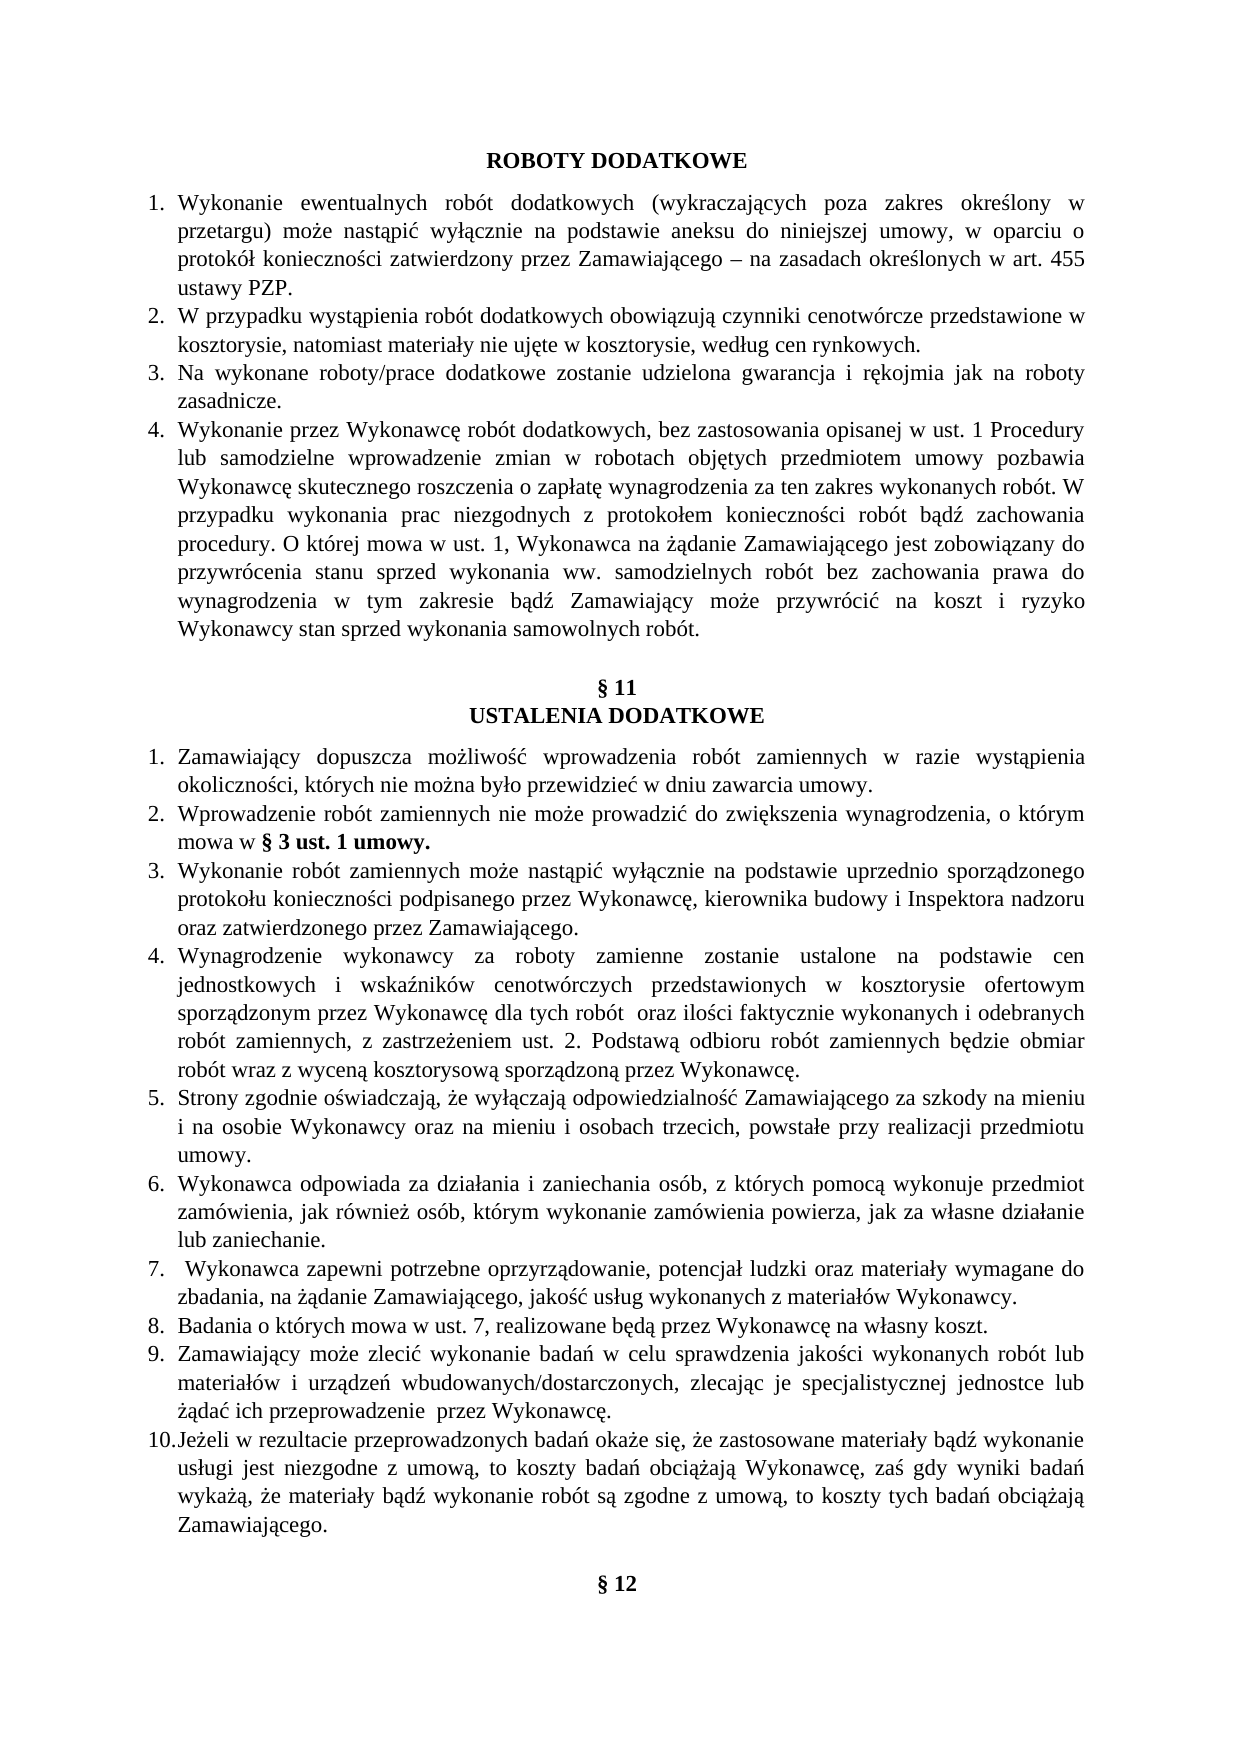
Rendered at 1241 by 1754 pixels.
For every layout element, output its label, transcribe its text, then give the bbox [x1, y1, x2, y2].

text § 12 [148, 1569, 1086, 1596]
list Strony zgodnie oświadczają, że wyłączają odpowiedzialność Zamawiającego za szkody na mieniu i na osobie Wykonawcy oraz na mieniu i osobach trzecich, powstałe przy realizacji przedmiotu umowy. [148, 1084, 1086, 1168]
list Na wykonane roboty/prace dodatkowe zostanie udzielona gwarancja i rękojmia jak na roboty zasadnicze. [148, 359, 1086, 414]
text § 11 [148, 674, 1086, 700]
list Wykonanie ewentualnych robót dodatkowych (wykraczających poza zakres określony w przetargu) może nastąpić wyłącznie na podstawie aneksu do niniejszej umowy, w oparciu o protokół konieczności zatwierdzony przez Zamawiającego – na zasadach określonych w art. 455 ustawy PZP. [148, 188, 1086, 300]
list Wykonawca zapewni potrzebne oprzyrządowanie, potencjał ludzki oraz materiały wymagane do zbadania, na żądanie Zamawiającego, jakość usług wykonanych z materiałów Wykonawcy. [148, 1255, 1086, 1310]
list Badania o których mowa w ust. 7, realizowane będą przez Wykonawcę na własny koszt. [148, 1312, 1086, 1338]
list Jeżeli w rezultacie przeprowadzonych badań okaże się, że zastosowane materiały bądź wykonanie usługi jest niezgodne z umową, to koszty badań obciążają Wykonawcę, zaś gdy wyniki badań wykażą, że materiały bądź wykonanie robót są zgodne z umową, to koszty tych badań obciążają Zamawiającego. [148, 1426, 1086, 1537]
list Wykonanie robót zamiennych może nastąpić wyłącznie na podstawie uprzednio sporządzonego protokołu konieczności podpisanego przez Wykonawcę, kierownika budowy i Inspektora nadzoru oraz zatwierdzonego przez Zamawiającego. [148, 857, 1086, 940]
list Zamawiający może zlecić wykonanie badań w celu sprawdzenia jakości wykonanych robót lub materiałów i urządzeń wbudowanych/dostarczonych, zlecając je specjalistycznej jednostce lub żądać ich przeprowadzenie przez Wykonawcę. [148, 1340, 1086, 1423]
list Wynagrodzenie wykonawcy za roboty zamienne zostanie ustalone na podstawie cen jednostkowych i wskaźników cenotwórczych przedstawionych w kosztorysie ofertowym sporządzonym przez Wykonawcę dla tych robót oraz ilości faktycznie wykonanych i odebranych robót zamiennych, z zastrzeżeniem ust. 2. Podstawą odbioru robót zamiennych będzie obmiar robót wraz z wyceną kosztorysową sporządzoną przez Wykonawcę. [148, 942, 1086, 1082]
list Zamawiający dopuszcza możliwość wprowadzenia robót zamiennych w razie wystąpienia okoliczności, których nie można było przewidzieć w dniu zawarcia umowy. [148, 743, 1086, 798]
list Wprowadzenie robót zamiennych nie może prowadzić do zwiększenia wynagrodzenia, o którym mowa w § 3 ust. 1 umowy. [148, 800, 1086, 855]
list Wykonanie przez Wykonawcę robót dodatkowych, bez zastosowania opisanej w ust. 1 Procedury lub samodzielne wprowadzenie zmian w robotach objętych przedmiotem umowy pozbawia Wykonawcę skutecznego roszczenia o zapłatę wynagrodzenia za ten zakres wykonanych robót. W przypadku wykonania prac niezgodnych z protokołem konieczności robót bądź zachowania procedury. O której mowa w ust. 1, Wykonawca na żądanie Zamawiającego jest zobowiązany do przywrócenia stanu sprzed wykonania ww. samodzielnych robót bez zachowania prawa do wynagrodzenia w tym zakresie bądź Zamawiający może przywrócić na koszt i ryzyko Wykonawcy stan sprzed wykonania samowolnych robót. [148, 416, 1086, 641]
text USTALENIA DODATKOWE [148, 702, 1086, 728]
list W przypadku wystąpienia robót dodatkowych obowiązują czynniki cenotwórcze przedstawione w kosztorysie, natomiast materiały nie ujęte w kosztorysie, według cen rynkowych. [148, 302, 1086, 357]
text ROBOTY DODATKOWE [148, 148, 1086, 174]
list Wykonawca odpowiada za działania i zaniechania osób, z których pomocą wykonuje przedmiot zamówienia, jak również osób, którym wykonanie zamówienia powierza, jak za własne działanie lub zaniechanie. [148, 1170, 1086, 1253]
